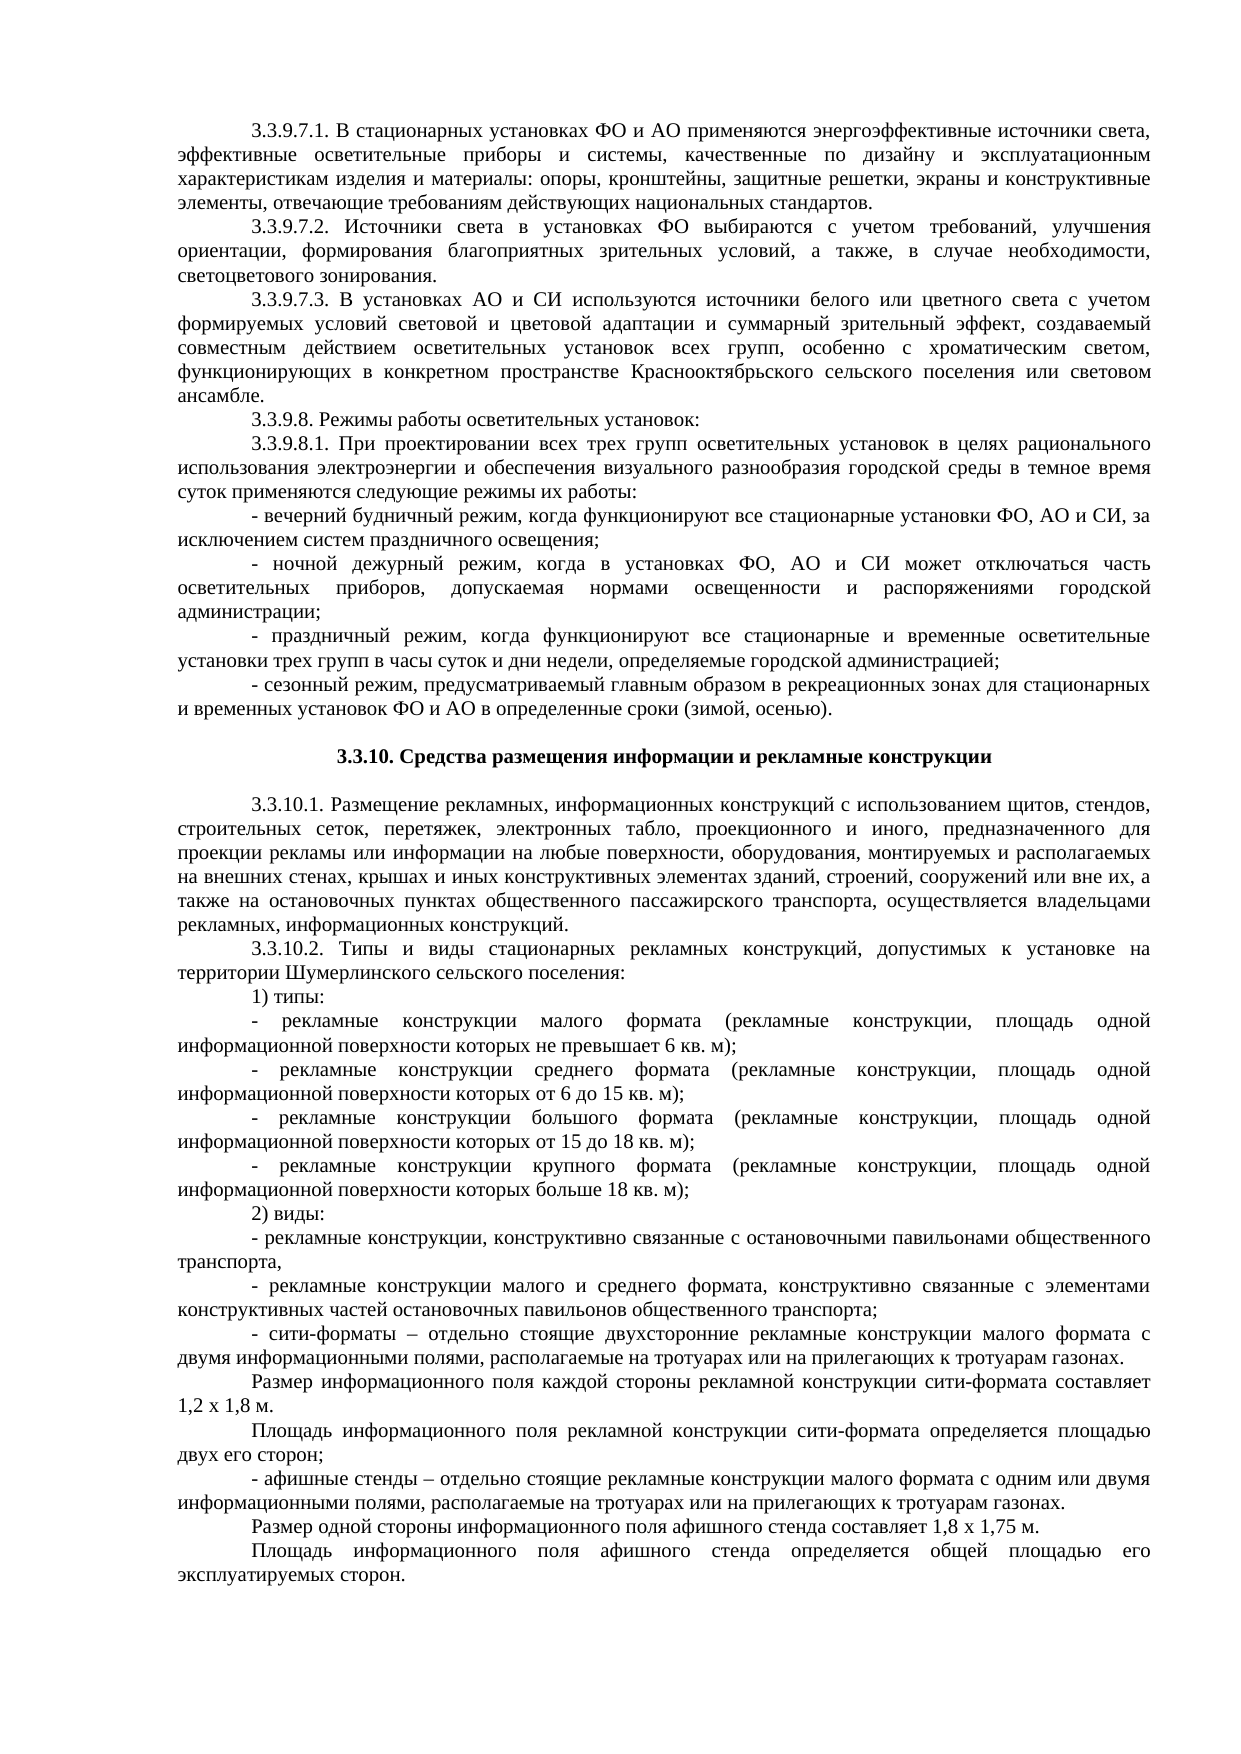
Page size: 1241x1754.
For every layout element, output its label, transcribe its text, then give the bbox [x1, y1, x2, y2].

text - сезонный режим, предусматриваемый главным образом в рекреационных зонах для стационарных и временных установок ФО и АО в определенные сроки (зимой, осенью). [177, 672, 1152, 720]
text - рекламные конструкции малого формата (рекламные конструкции, площадь одной информационной поверхности которых не превышает 6 кв. м); [177, 1008, 1152, 1057]
text - рекламные конструкции крупного формата (рекламные конструкции, площадь одной информационной поверхности которых больше 18 кв. м); [177, 1153, 1152, 1201]
text 3.3.9.7.3. В установках АО и СИ используются источники белого или цветного света с учетом формируемых условий световой и цветовой адаптации и суммарный зрительный эффект, создаваемый совместным действием осветительных установок всех групп, особенно с хроматическим светом, функционирующих в конкретном пространстве Краснооктябрьского сельского поселения или световом ансамбле. [177, 287, 1152, 407]
text 3.3.10.1. Размещение рекламных, информационных конструкций с использованием щитов, стендов, строительных сеток, перетяжек, электронных табло, проекционного и иного, предназначенного для проекции рекламы или информации на любые поверхности, оборудования, монтируемых и располагаемых на внешних стенах, крышах и иных конструктивных элементах зданий, строений, сооружений или вне их, а также на остановочных пунктах общественного пассажирского транспорта, осуществляется владельцами рекламных, информационных конструкций. [177, 792, 1152, 936]
text - афишные стенды – отдельно стоящие рекламные конструкции малого формата с одним или двумя информационными полями, располагаемые на тротуарах или на прилегающих к тротуарам газонах. [177, 1466, 1152, 1514]
text - сити-форматы – отдельно стоящие двухсторонние рекламные конструкции малого формата с двумя информационными полями, располагаемые на тротуарах или на прилегающих к тротуарам газонах. [177, 1321, 1152, 1369]
text - рекламные конструкции, конструктивно связанные с остановочными павильонами общественного транспорта, [177, 1225, 1152, 1273]
text Размер информационного поля каждой стороны рекламной конструкции сити-формата составляет 1,2 x 1,8 м. [177, 1369, 1152, 1417]
text - рекламные конструкции большого формата (рекламные конструкции, площадь одной информационной поверхности которых от 15 до 18 кв. м); [177, 1105, 1152, 1153]
text 1) типы: [177, 984, 1152, 1008]
text 3.3.9.7.1. В стационарных установках ФО и АО применяются энергоэффективные источники света, эффективные осветительные приборы и системы, качественные по дизайну и эксплуатационным характеристикам изделия и материалы: опоры, кронштейны, защитные решетки, экраны и конструктивные элементы, отвечающие требованиям действующих национальных стандартов. [177, 118, 1152, 214]
text Площадь информационного поля афишного стенда определяется общей площадью его эксплуатируемых сторон. [177, 1538, 1152, 1586]
text 3.3.9.8. Режимы работы осветительных установок: [177, 407, 1152, 431]
text - вечерний будничный режим, когда функционируют все стационарные установки ФО, АО и СИ, за исключением систем праздничного освещения; [177, 503, 1152, 551]
text - ночной дежурный режим, когда в установках ФО, АО и СИ может отключаться часть осветительных приборов, допускаемая нормами освещенности и распоряжениями городской администрации; [177, 551, 1152, 623]
text - рекламные конструкции малого и среднего формата, конструктивно связанные с элементами конструктивных частей остановочных павильонов общественного транспорта; [177, 1273, 1152, 1321]
text 3.3.9.8.1. При проектировании всех трех групп осветительных установок в целях рационального использования электроэнергии и обеспечения визуального разнообразия городской среды в темное время суток применяются следующие режимы их работы: [177, 431, 1152, 503]
text - праздничный режим, когда функционируют все стационарные и временные осветительные установки трех групп в часы суток и дни недели, определяемые городской администрацией; [177, 623, 1152, 672]
text Площадь информационного поля рекламной конструкции сити-формата определяется площадью двух его сторон; [177, 1417, 1152, 1466]
text Размер одной стороны информационного поля афишного стенда составляет 1,8 x 1,75 м. [177, 1514, 1152, 1538]
text - рекламные конструкции среднего формата (рекламные конструкции, площадь одной информационной поверхности которых от 6 до 15 кв. м); [177, 1057, 1152, 1105]
text 2) виды: [177, 1201, 1152, 1225]
text 3.3.10.2. Типы и виды стационарных рекламных конструкций, допустимых к установке на территории Шумерлинского сельского поселения: [177, 936, 1152, 984]
text 3.3.9.7.2. Источники света в установках ФО выбираются с учетом требований, улучшения ориентации, формирования благоприятных зрительных условий, а также, в случае необходимости, светоцветового зонирования. [177, 214, 1152, 287]
text 3.3.10. Средства размещения информации и рекламные конструкции [177, 744, 1152, 768]
